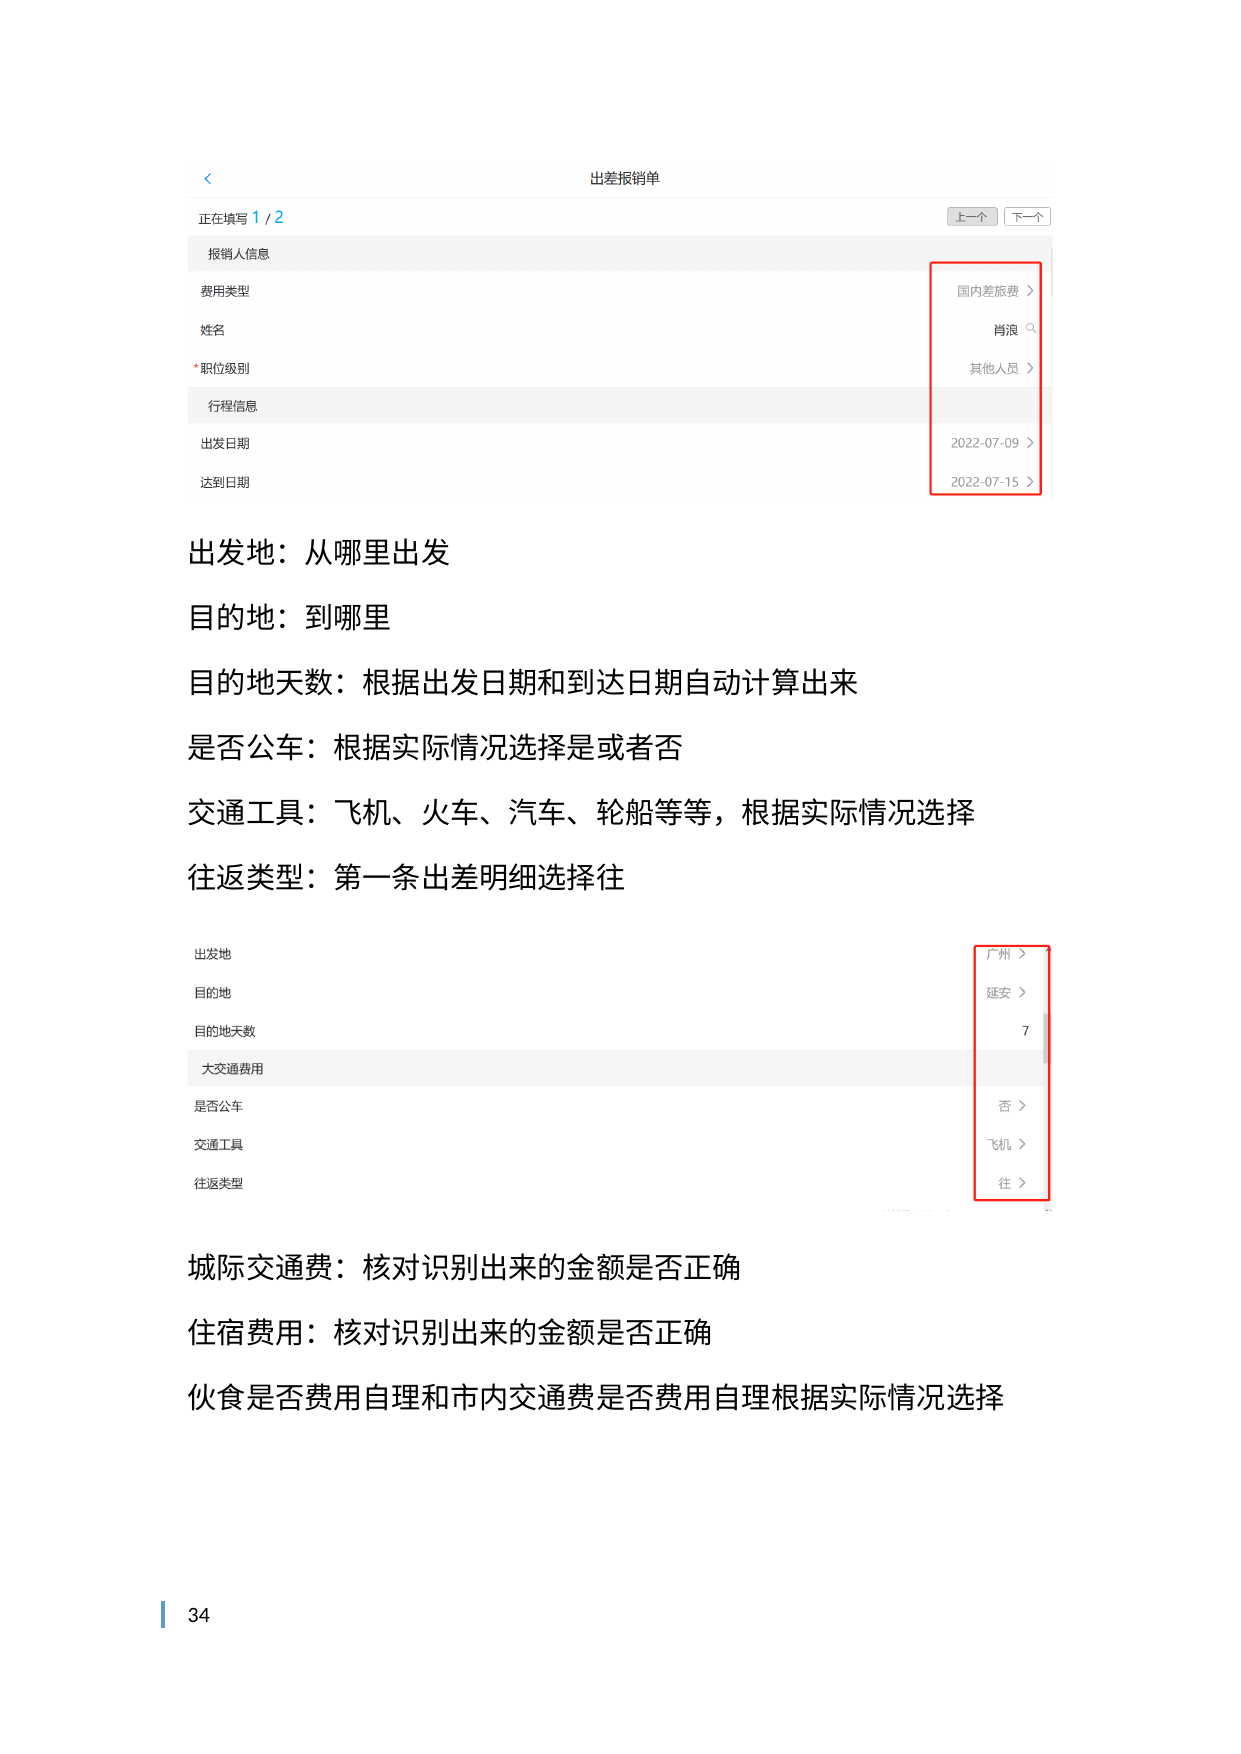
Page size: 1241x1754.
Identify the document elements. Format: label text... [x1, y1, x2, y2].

text 是否公车：根据实际情况选择是或者否 [187, 713, 1053, 778]
text 城际交通费：核对识别出来的金额是否正确 [187, 1233, 1053, 1298]
text 交通工具：飞机、火车、汽车、轮船等等，根据实际情况选择 [187, 778, 1053, 843]
text 目的地：到哪里 [187, 583, 1053, 648]
text 往返类型：第一条出差明细选择往 [187, 843, 1053, 908]
text 目的地天数：根据出发日期和到达日期自动计算出来 [187, 648, 1053, 713]
text 住宿费用：核对识别出来的金额是否正确 [187, 1298, 1053, 1363]
text 出发地：从哪里出发 [187, 518, 1053, 583]
picture [187, 160, 1053, 499]
picture [187, 940, 1052, 1211]
text 伙食是否费用自理和市内交通费是否费用自理根据实际情况选择 [187, 1363, 1053, 1428]
